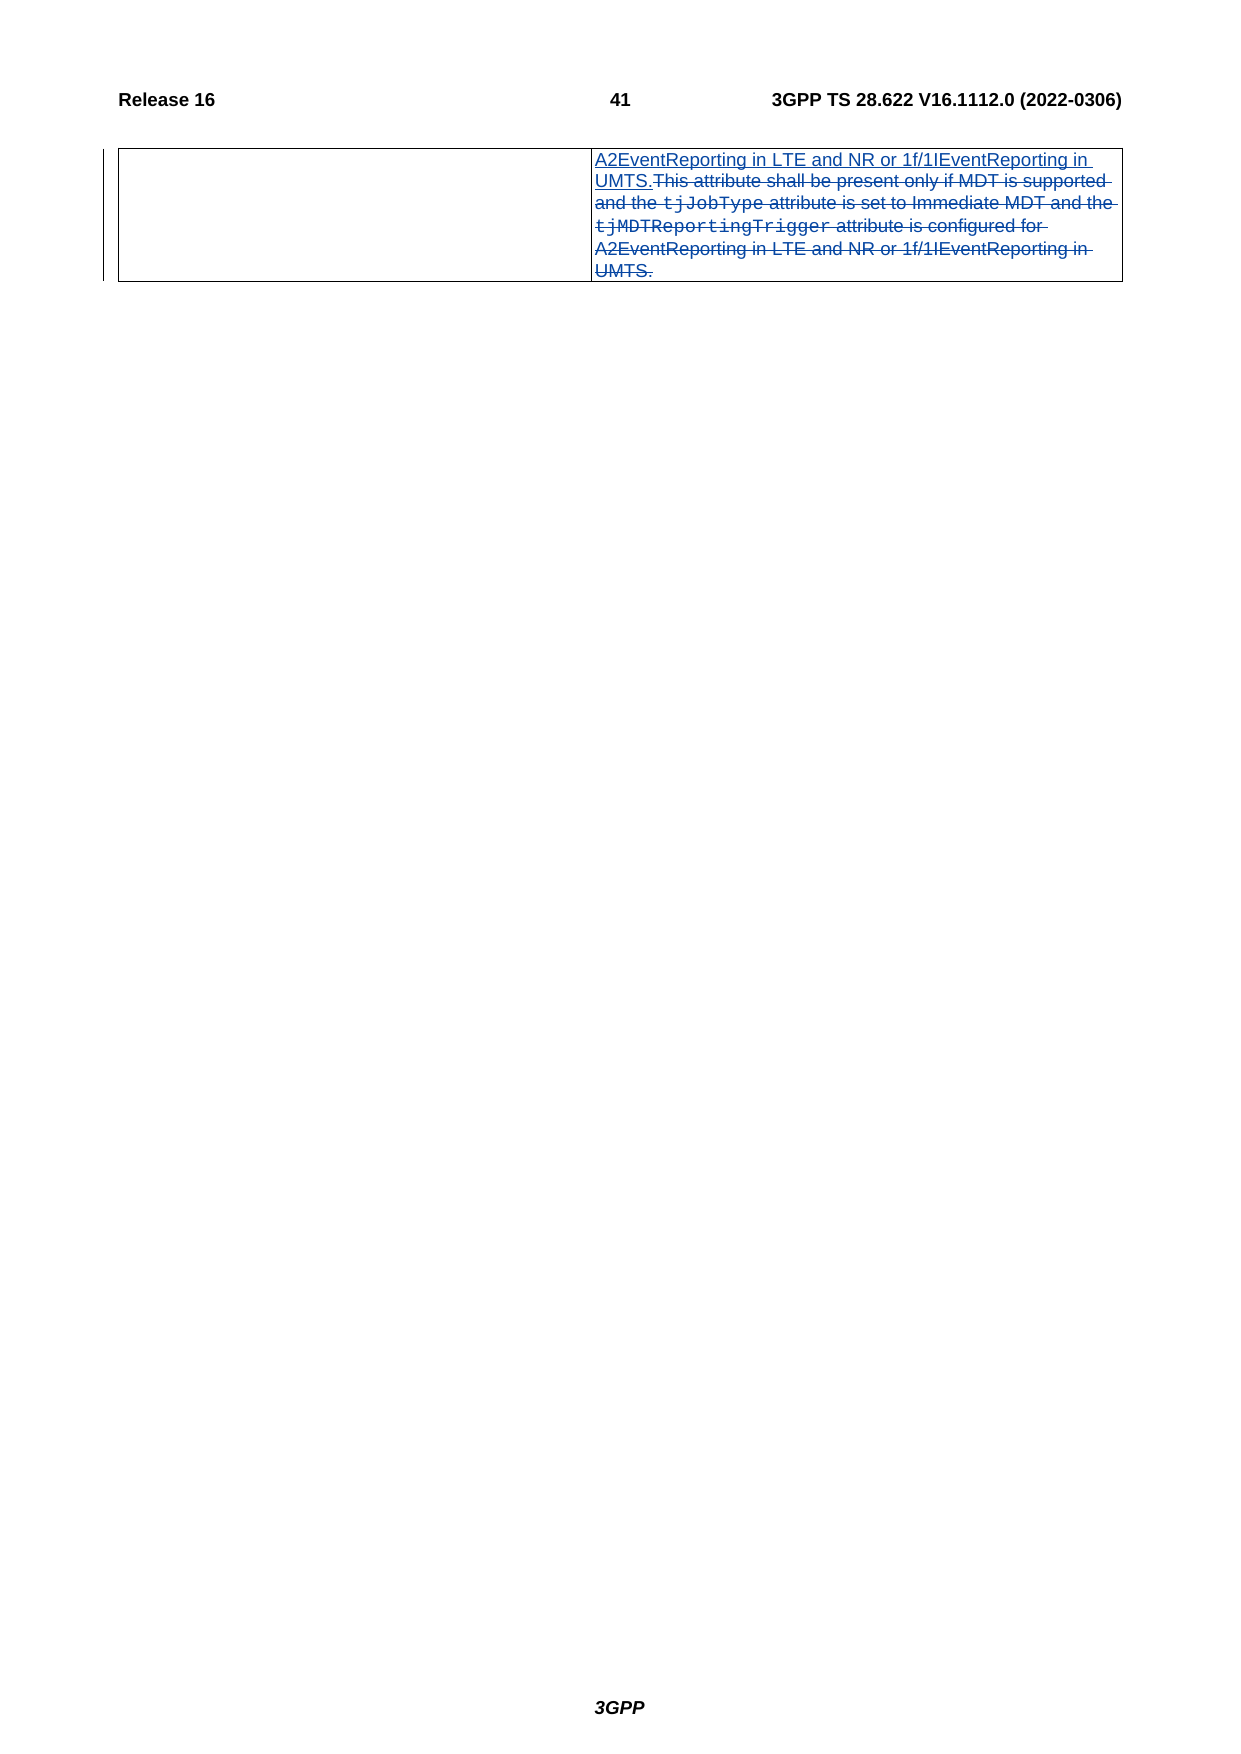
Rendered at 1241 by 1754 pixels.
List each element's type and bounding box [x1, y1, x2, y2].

table_cell [592, 149, 1122, 281]
table_cell [119, 149, 591, 281]
